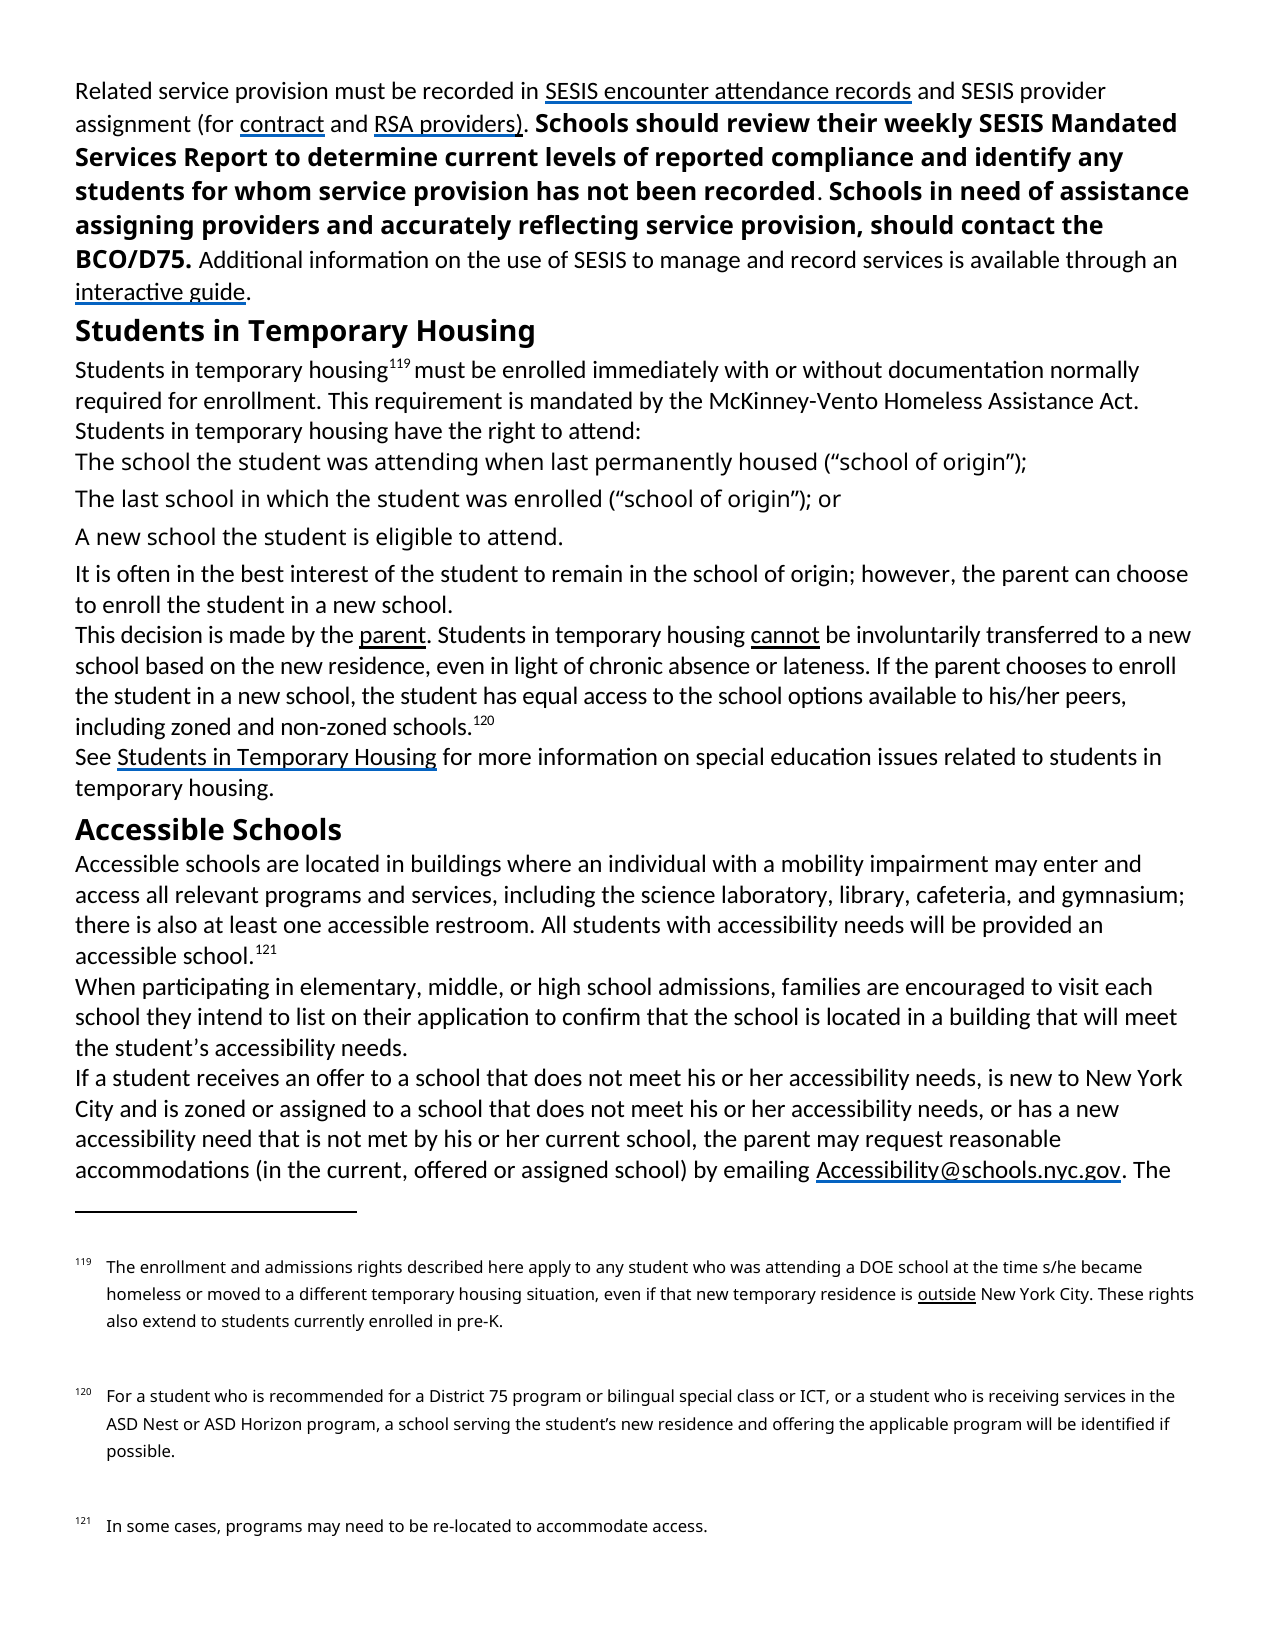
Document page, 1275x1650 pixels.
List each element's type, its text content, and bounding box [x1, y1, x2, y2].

subtitle Accessible Schools [75, 809, 1200, 848]
text When participating in elementary, middle, or high school admissions, families are encouraged to visit each school they intend to list on their application to confirm that the school is located in a building that will meet the student’s accessibility needs. [75, 971, 1200, 1062]
text See Students in Temporary Housing for more information on special education issues related to students in temporary housing. [75, 742, 1200, 803]
subtitle Students in Temporary Housing [75, 311, 1200, 350]
text Students in temporary housing must be enrolled immediately with or without documentation normally required for enrollment. This requirement is mandated by the McKinney-Vento Homeless Assistance Act. Students in temporary housing have the right to attend: [75, 354, 1200, 446]
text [75, 1062, 1200, 1184]
text The school the student was attending when last permanently housed (“school of origin”); [75, 446, 1200, 477]
text Related service provision must be recorded in SESIS encounter attendance records and SESIS provider assignment (for contract and RSA providers). Schools should review their weekly SESIS Mandated Services Report to determine current levels of reported compliance and identify any students for whom service provision has not been recorded. Schools in need of assistance assigning providers and accurately reflecting service provision, should contact the BCO/D75. Additional information on the use of SESIS to manage and record services is available through an interactive guide. [75, 75, 1200, 306]
text A new school the student is eligible to attend. [75, 521, 1200, 552]
text The last school in which the student was enrolled (“school of origin”); or [75, 483, 1200, 515]
text Accessible schools are located in buildings where an individual with a mobility impairment may enter and access all relevant programs and services, including the science laboratory, library, cafeteria, and gymnasium; there is also at least one accessible restroom. All students with accessibility needs will be provided an accessible school. [75, 848, 1200, 971]
text This decision is made by the parent. Students in temporary housing cannot be involuntarily transferred to a new school based on the new residence, even in light of chronic absence or lateness. If the parent chooses to enroll the student in a new school, the student has equal access to the school options available to his/her peers, including zoned and non-zoned schools. [75, 619, 1200, 742]
text It is often in the best interest of the student to remain in the school of origin; however, the parent can choose to enroll the student in a new school. [75, 558, 1200, 619]
